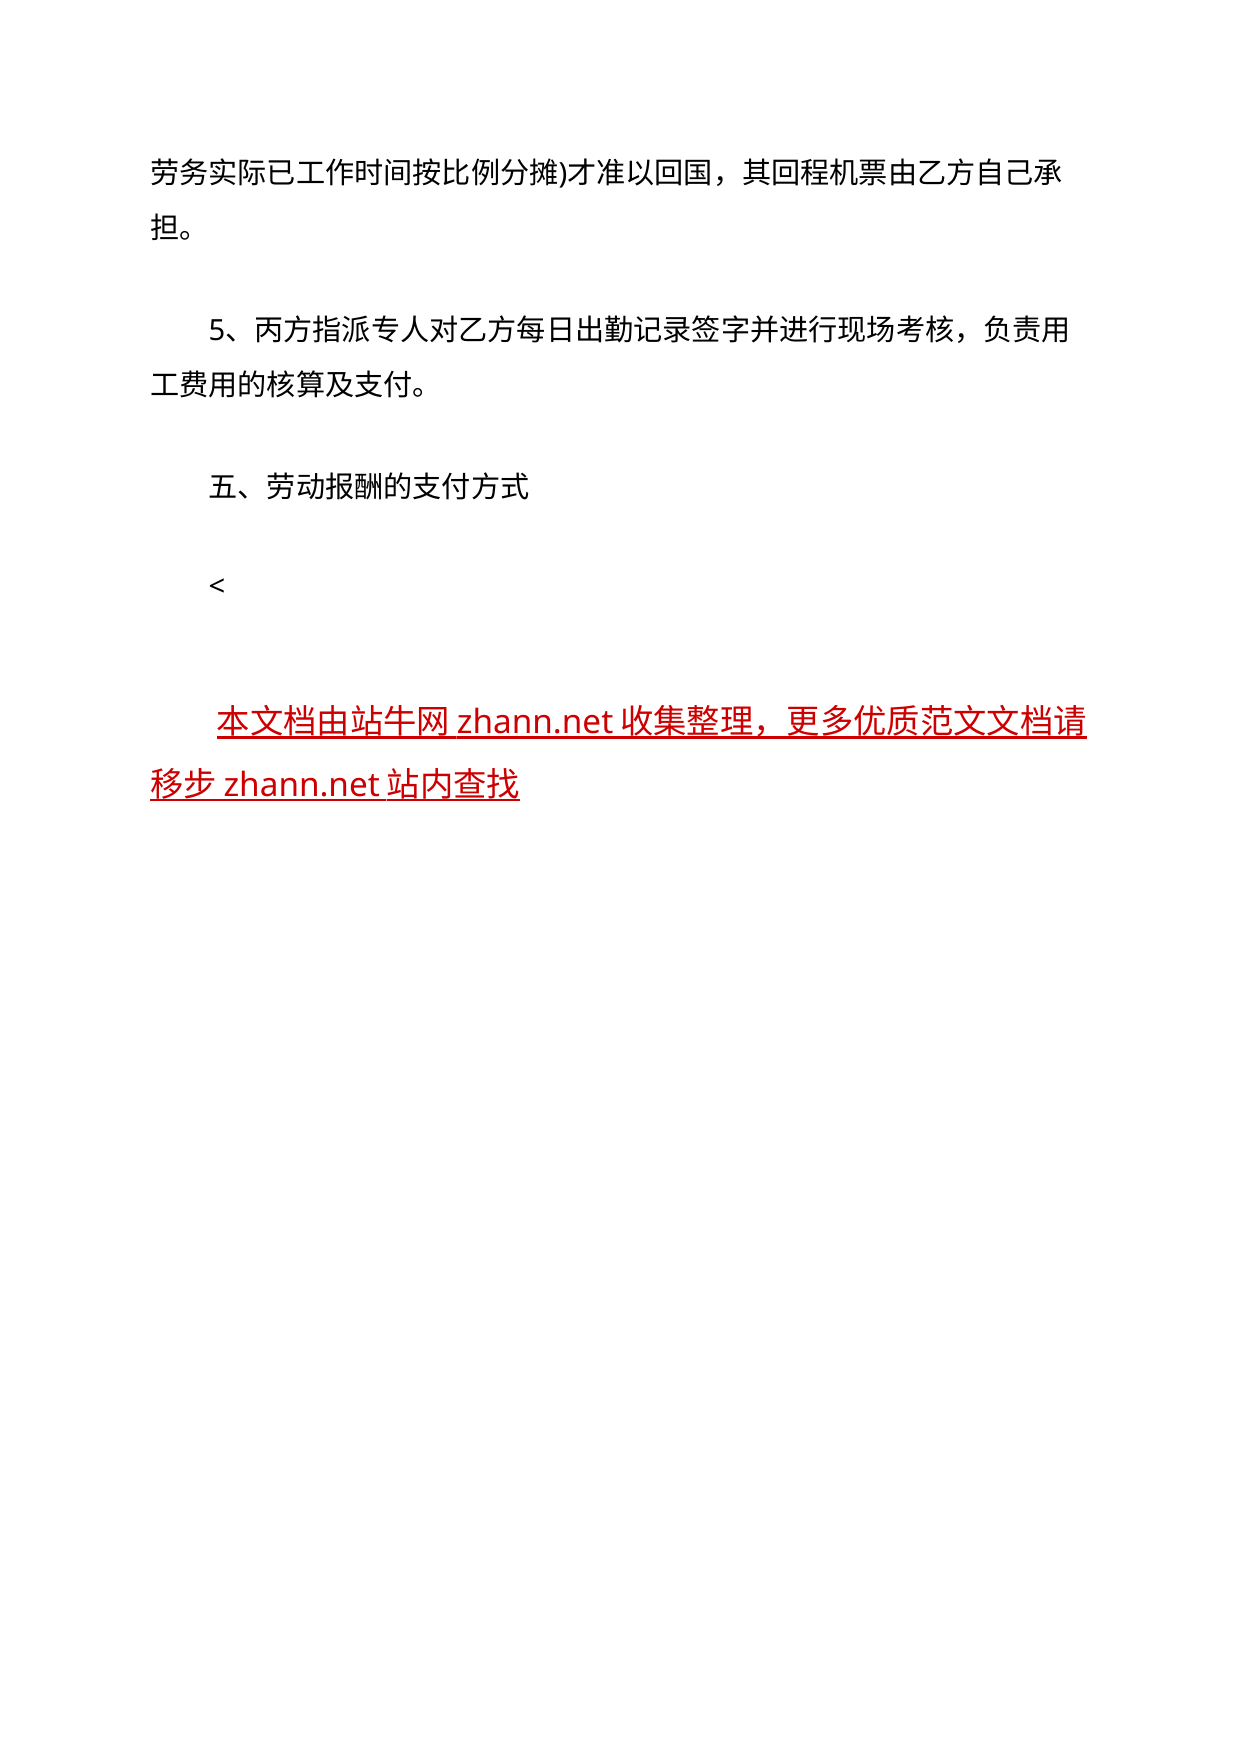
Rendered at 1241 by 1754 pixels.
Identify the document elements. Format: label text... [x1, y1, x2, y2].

text < [150, 565, 1090, 605]
text 五、劳动报酬的支付方式 [150, 463, 1090, 506]
text 5、丙方指派专人对乙方每日出勤记录签字并进行现场考核，负责用工费用的核算及支付。 [150, 307, 1090, 404]
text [150, 150, 1090, 247]
text 本文档由站牛网zhann.net收集整理，更多优质范文文档请移步zhann.net站内查找 [150, 695, 1090, 806]
